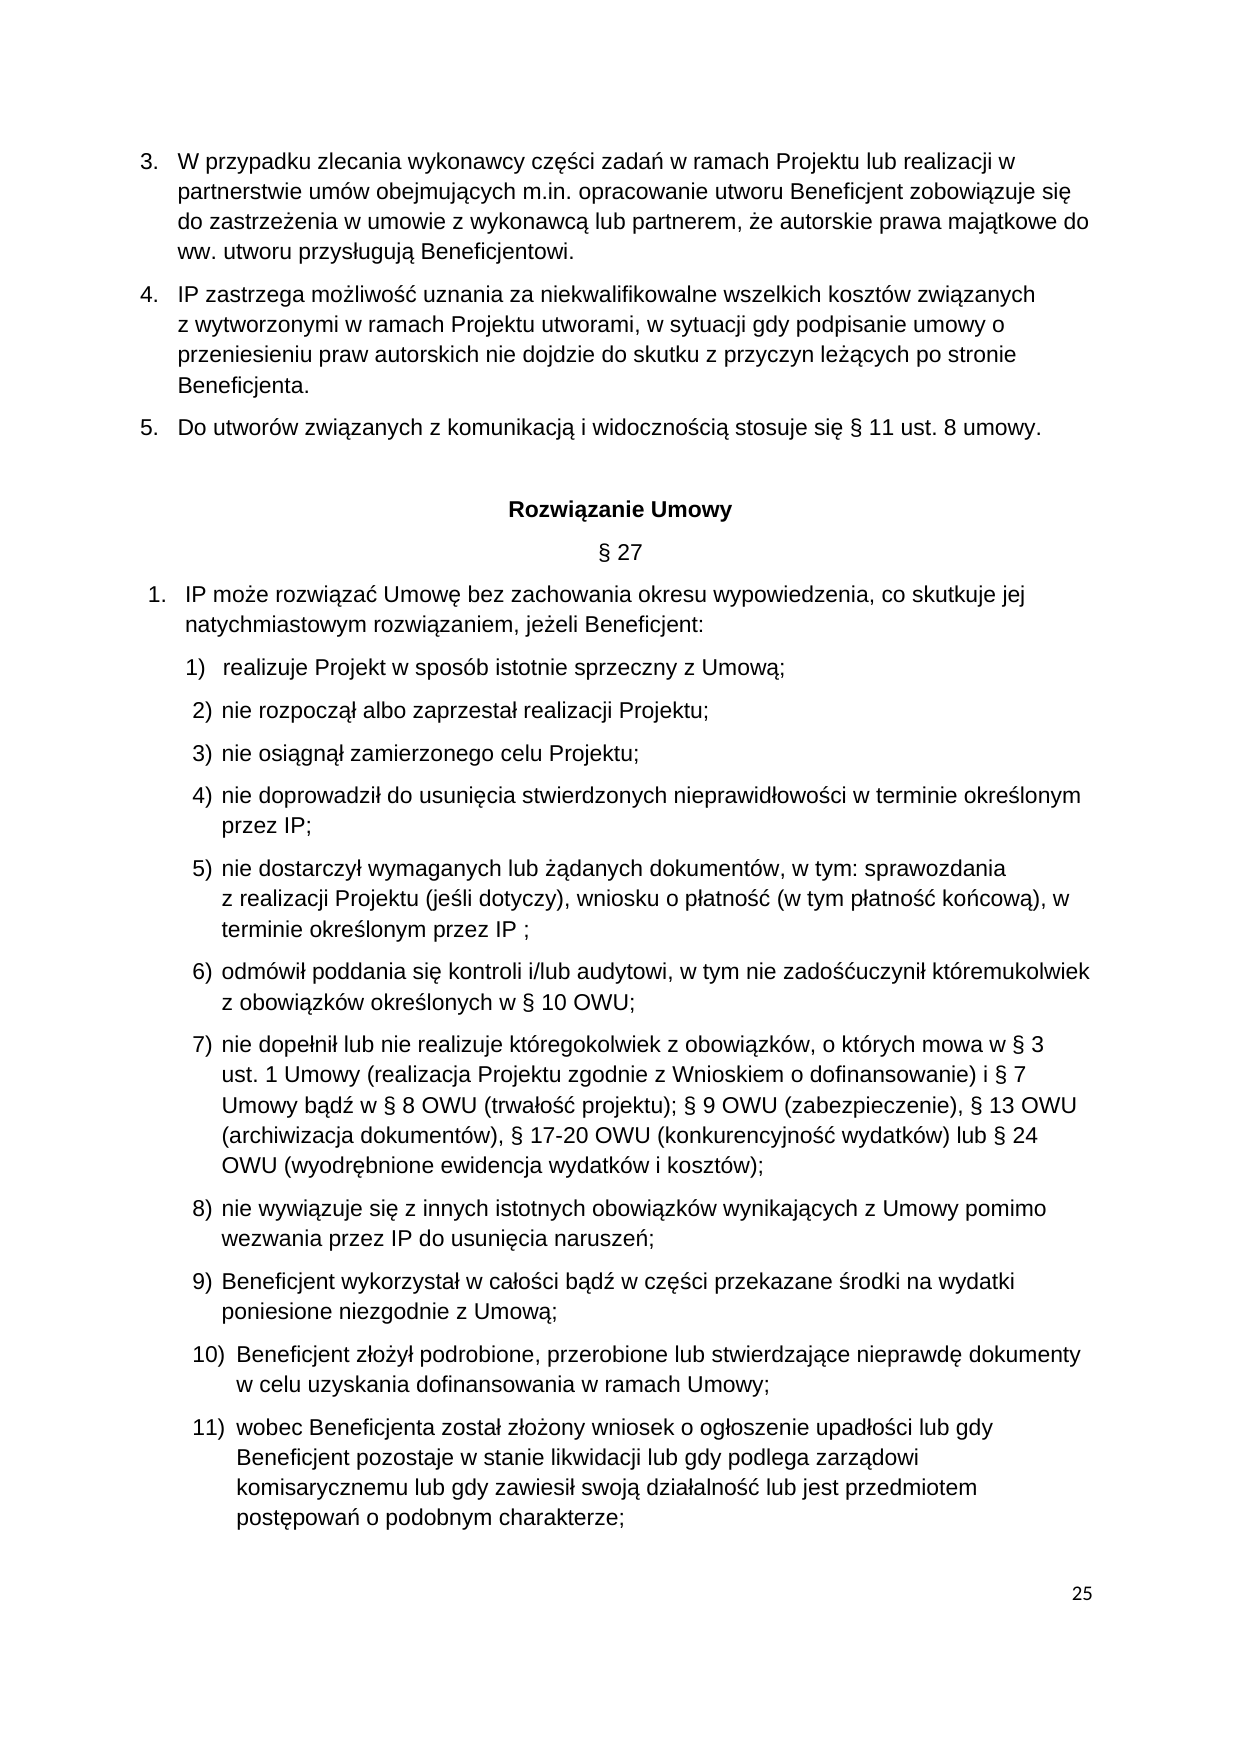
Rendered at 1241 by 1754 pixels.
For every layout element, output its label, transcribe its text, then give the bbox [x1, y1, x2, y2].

list nie rozpoczął albo zaprzestał realizacji Projektu; [192, 697, 1093, 723]
list nie doprowadził do usunięcia stwierdzonych nieprawidłowości w terminie określonym przez IP; [192, 782, 1093, 839]
text Rozwiązanie Umowy [148, 496, 1093, 522]
list nie dopełnił lub nie realizuje któregokolwiek z obowiązków, o których mowa w § 3 ust. 1 Umowy (realizacja Projektu zgodnie z Wnioskiem o dofinansowanie) i § 7 Umowy bądź w § 8 OWU (trwałość projektu); § 9 OWU (zabezpieczenie), § 13 OWU (archiwizacja dokumentów), § 17-20 OWU (konkurencyjność wydatków) lub § 24 OWU (wyodrębnione ewidencja wydatków i kosztów); [192, 1031, 1093, 1178]
list Do utworów związanych z komunikacją i widocznością stosuje się § 11 ust. 8 umowy. [140, 414, 1093, 441]
list nie wywiązuje się z innych istotnych obowiązków wynikających z Umowy pomimo wezwania przez IP do usunięcia naruszeń; [192, 1195, 1093, 1251]
list nie dostarczył wymaganych lub żądanych dokumentów, w tym: sprawozdania z realizacji Projektu (jeśli dotyczy), wniosku o płatność (w tym płatność końcową), w terminie określonym przez IP ; [192, 855, 1093, 942]
text § 27 [148, 538, 1093, 565]
list wobec Beneficjenta został złożony wniosek o ogłoszenie upadłości lub gdy Beneficjent pozostaje w stanie likwidacji lub gdy podlega zarządowi komisarycznemu lub gdy zawiesił swoją działalność lub jest przedmiotem postępowań o podobnym charakterze; [192, 1413, 1093, 1531]
list IP może rozwiązać Umowę bez zachowania okresu wypowiedzenia, co skutkuje jej natychmiastowym rozwiązaniem, jeżeli Beneficjent: [148, 581, 1093, 638]
list realizuje Projekt w sposób istotnie sprzeczny z Umową; [185, 654, 1093, 681]
list Beneficjent złożył podrobione, przerobione lub stwierdzające nieprawdę dokumenty w celu uzyskania dofinansowania w ramach Umowy; [192, 1341, 1093, 1397]
list W przypadku zlecania wykonawcy części zadań w ramach Projektu lub realizacji w partnerstwie umów obejmujących m.in. opracowanie utworu Beneficjent zobowiązuje się do zastrzeżenia w umowie z wykonawcą lub partnerem, że autorskie prawa majątkowe do ww. utworu przysługują Beneficjentowi. [140, 148, 1093, 264]
list odmówił poddania się kontroli i/lub audytowi, w tym nie zadośćuczynił któremukolwiek z obowiązków określonych w § 10 OWU; [192, 958, 1093, 1015]
list IP zastrzega możliwość uznania za niekwalifikowalne wszelkich kosztów związanych z wytworzonymi w ramach Projektu utworami, w sytuacji gdy podpisanie umowy o przeniesieniu praw autorskich nie dojdzie do skutku z przyczyn leżących po stronie Beneficjenta. [140, 281, 1093, 398]
list Beneficjent wykorzystał w całości bądź w części przekazane środki na wydatki poniesione niezgodnie z Umową; [192, 1268, 1093, 1324]
list nie osiągnął zamierzonego celu Projektu; [192, 739, 1093, 766]
